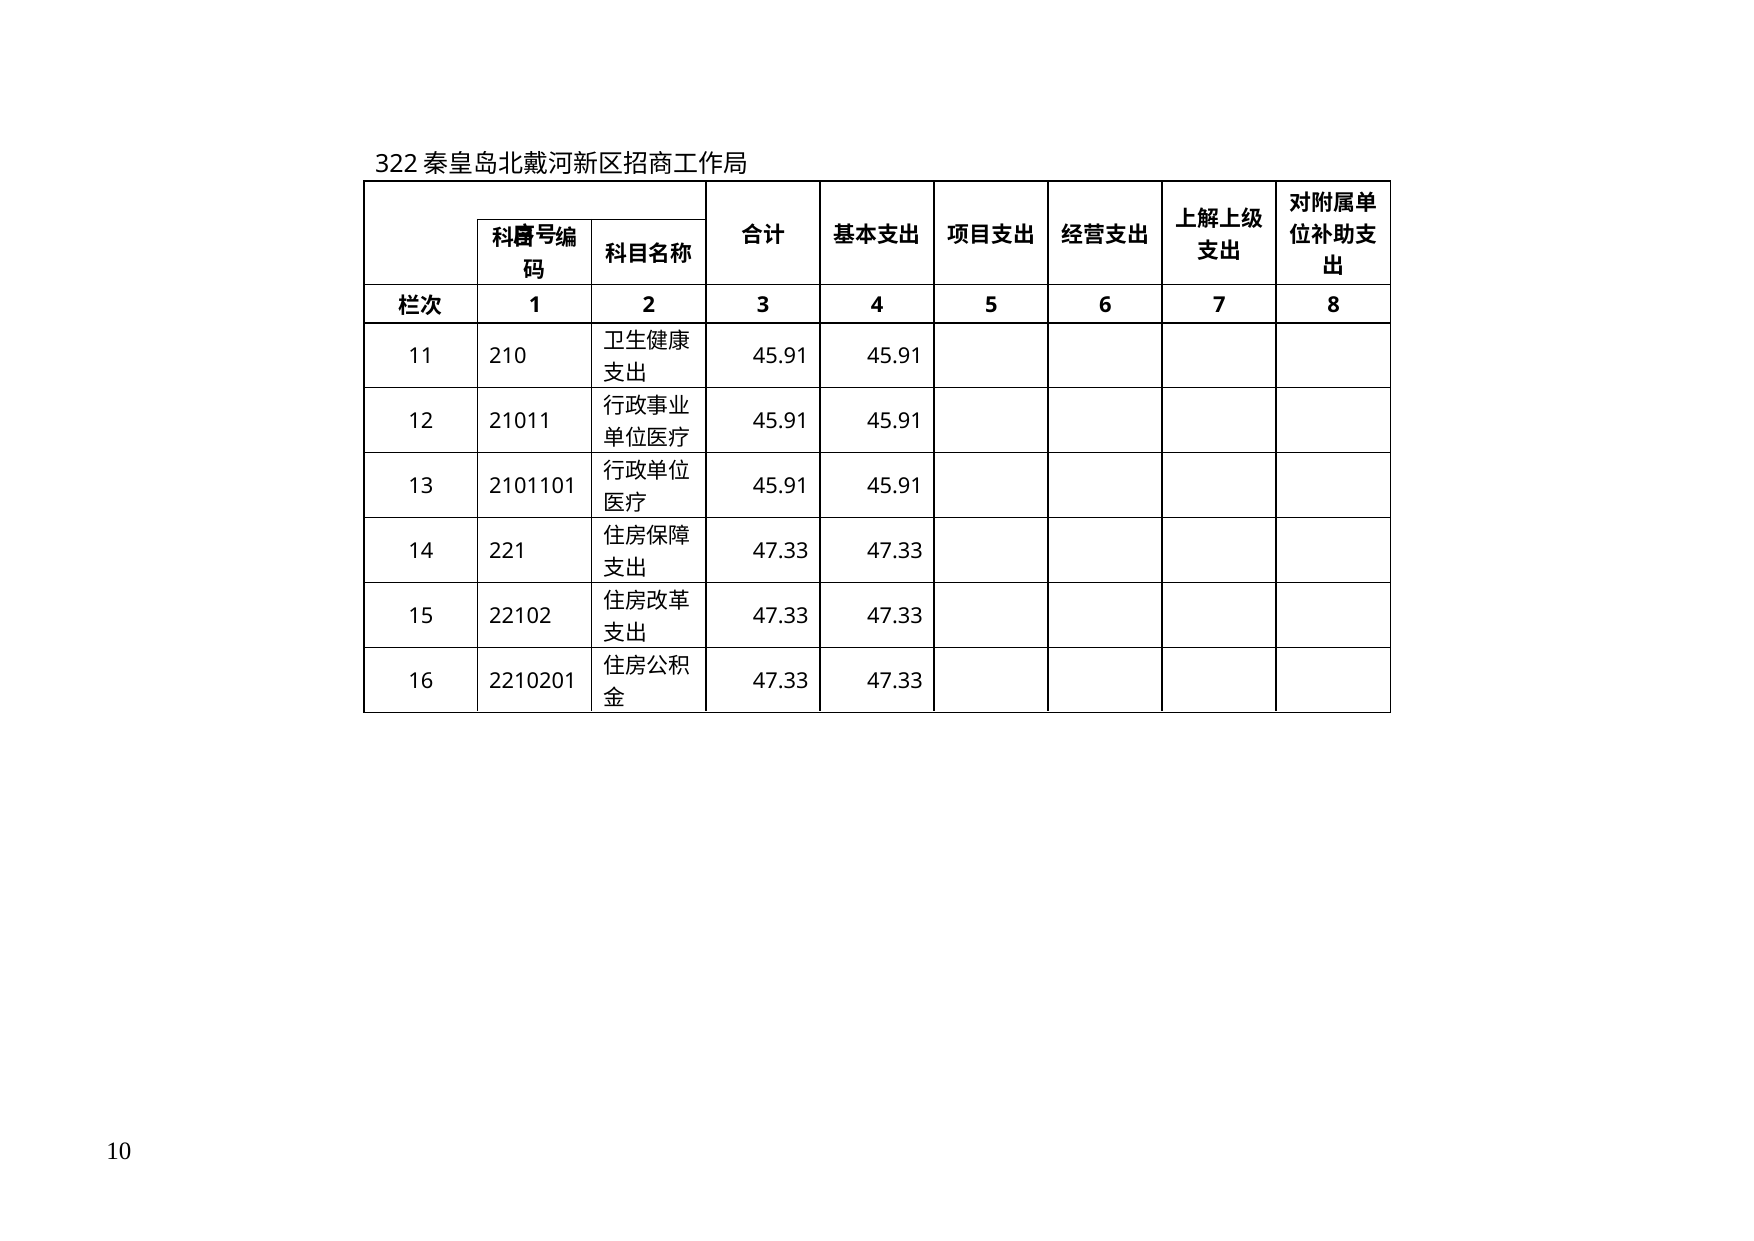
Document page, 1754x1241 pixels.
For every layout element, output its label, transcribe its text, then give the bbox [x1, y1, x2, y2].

table_cell 45.91 [821, 324, 933, 387]
table_cell [1277, 453, 1390, 517]
table_cell [1163, 648, 1275, 711]
table_cell 45.91 [707, 453, 819, 517]
table_cell 科目 编码 [478, 220, 591, 283]
table_cell 住房公积金 [592, 648, 705, 711]
table_cell 22102 [478, 583, 591, 646]
table_cell 47.33 [821, 518, 933, 582]
table_cell [1049, 324, 1161, 387]
table_cell 47.33 [707, 518, 819, 582]
table_cell [935, 583, 1047, 646]
table_cell 经营支出 [1049, 182, 1161, 283]
table_cell 12 [365, 388, 477, 452]
table_cell 47.33 [821, 583, 933, 646]
table_cell 科目名称 [592, 220, 705, 283]
table_cell [1163, 388, 1275, 452]
table_cell 2 [592, 285, 705, 322]
table_cell 卫生健康支出 [592, 324, 705, 387]
table_cell 4 [821, 285, 933, 322]
table_cell 栏次 [365, 285, 477, 322]
table_cell [1277, 324, 1390, 387]
table_cell 221 [478, 518, 591, 582]
table_cell [1163, 453, 1275, 517]
table_cell 行政事业单位医疗 [592, 388, 705, 452]
table_cell 行政单位医疗 [592, 453, 705, 517]
table_cell 14 [365, 518, 477, 582]
table_cell [1163, 583, 1275, 646]
table_cell 11 [365, 324, 477, 387]
table_cell 7 [1163, 285, 1275, 322]
table_cell [1049, 518, 1161, 582]
table_cell 住房保障支出 [592, 518, 705, 582]
table_header 322秦皇岛北戴河新区招商工作局 [365, 143, 1390, 180]
table_cell 45.91 [707, 324, 819, 387]
table_cell 1 [478, 285, 591, 322]
table_cell [1049, 453, 1161, 517]
table_cell 住房改革支出 [592, 583, 705, 646]
table_cell [935, 648, 1047, 711]
table_cell [935, 453, 1047, 517]
table_cell 项目支出 [935, 182, 1047, 283]
table_cell [935, 388, 1047, 452]
table_cell 45.91 [821, 453, 933, 517]
table_cell 21011 [478, 388, 591, 452]
table_cell 3 [707, 285, 819, 322]
table_cell [1277, 388, 1390, 452]
table_cell [1277, 583, 1390, 646]
table_cell 210 [478, 324, 591, 387]
table_cell [1049, 388, 1161, 452]
table_cell 45.91 [707, 388, 819, 452]
table_cell 序号 [365, 182, 705, 283]
table_cell 合计 [707, 182, 819, 283]
table_cell 5 [935, 285, 1047, 322]
table_cell 6 [1049, 285, 1161, 322]
table_cell [935, 518, 1047, 582]
table_cell 2101101 [478, 453, 591, 517]
table_cell 47.33 [707, 583, 819, 646]
table_cell 基本支出 [821, 182, 933, 283]
table_cell 8 [1277, 285, 1390, 322]
table_cell [1049, 583, 1161, 646]
table_cell 15 [365, 583, 477, 646]
table_cell [1163, 324, 1275, 387]
table_cell 对附属单位补助支出 [1277, 182, 1390, 283]
table_cell [935, 324, 1047, 387]
table_cell 上解上级 支出 [1163, 182, 1275, 283]
table_cell [1049, 648, 1161, 711]
table_cell 47.33 [821, 648, 933, 711]
table_cell 45.91 [821, 388, 933, 452]
table_cell [1277, 518, 1390, 582]
table_cell 47.33 [707, 648, 819, 711]
table_cell [1277, 648, 1390, 711]
table_cell 16 [365, 648, 477, 711]
table_cell 13 [365, 453, 477, 517]
table_cell [1163, 518, 1275, 582]
table_cell 2210201 [478, 648, 591, 711]
